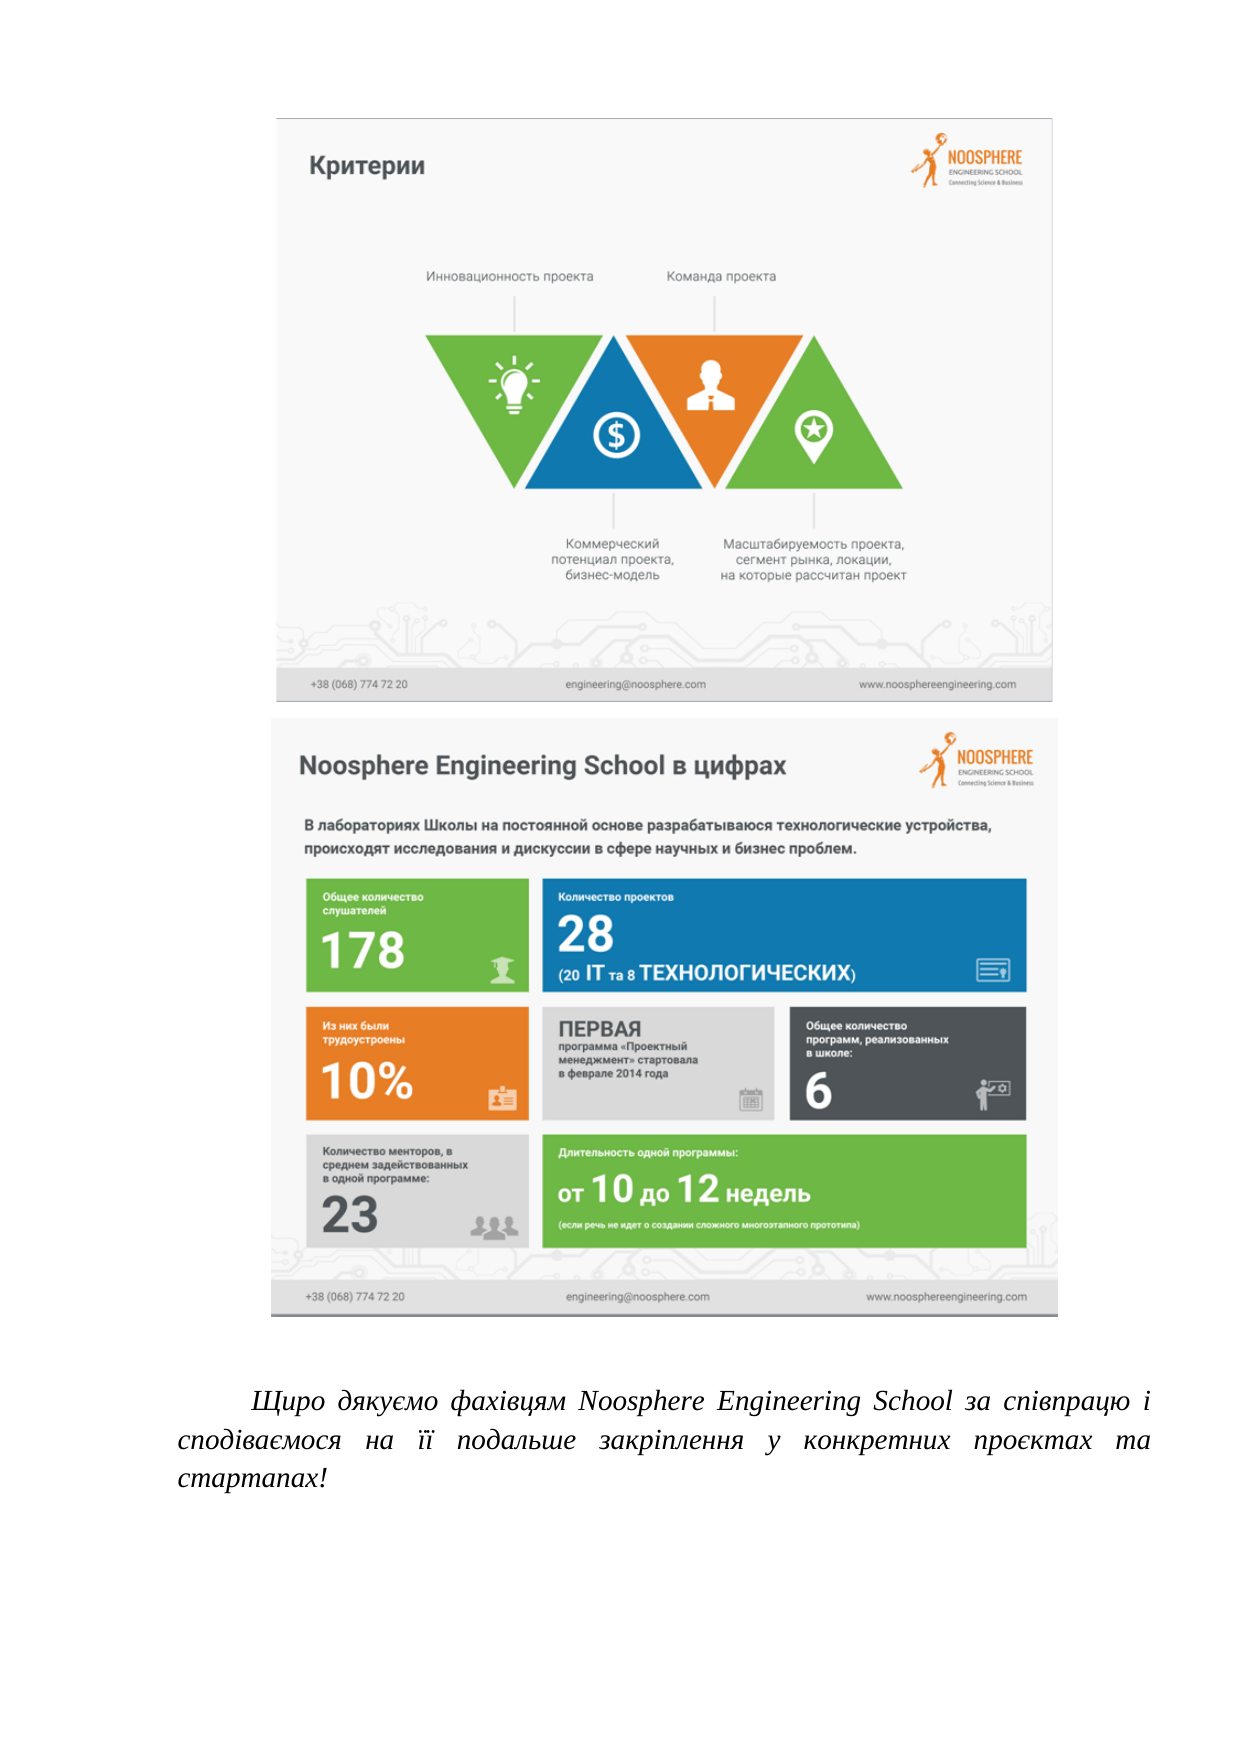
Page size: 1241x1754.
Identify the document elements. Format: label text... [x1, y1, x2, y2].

text Щиро дякуємо фахівцям Noosphere Engineering School за співпрацю і сподіваємося на її подальше закріплення у конкретних проєктах та стартапах! [177, 1383, 1152, 1494]
picture [271, 718, 1058, 1317]
picture [276, 118, 1053, 702]
